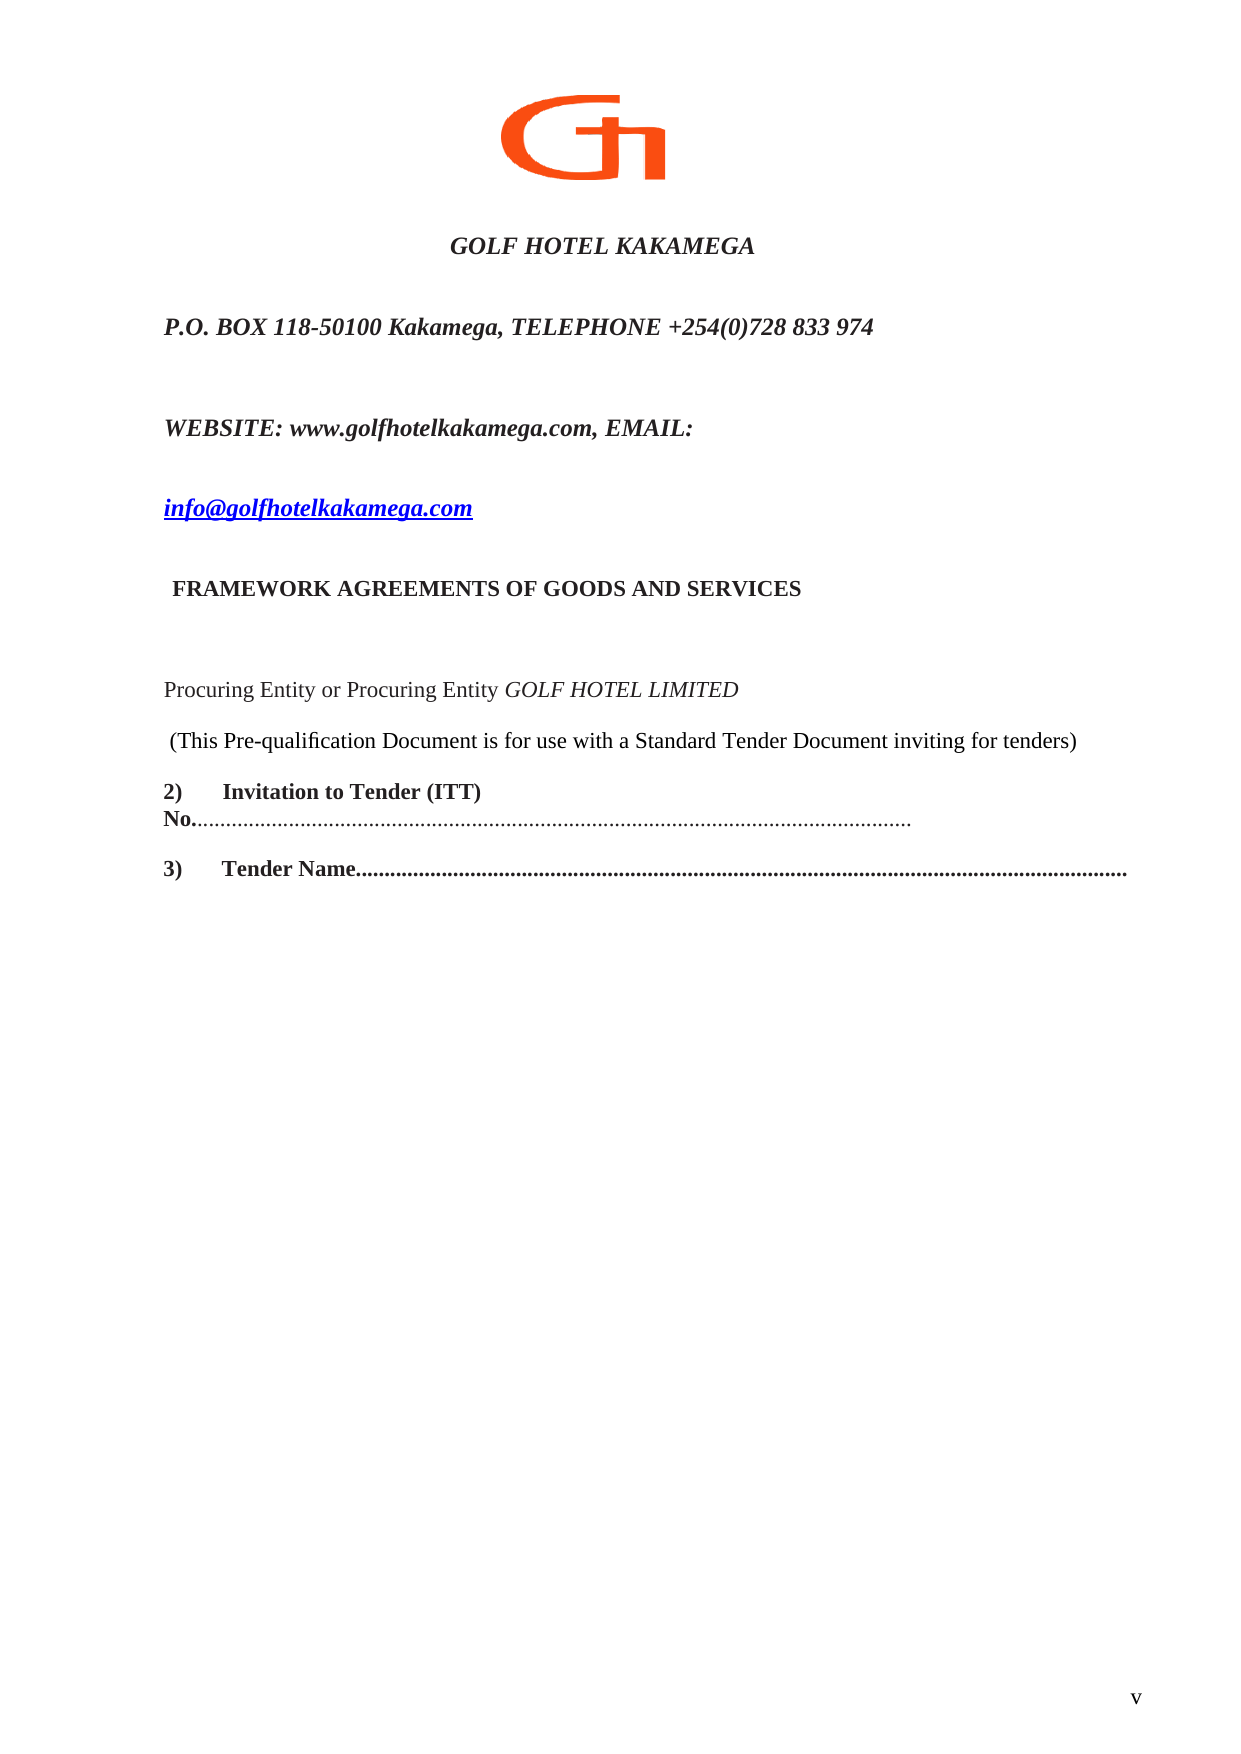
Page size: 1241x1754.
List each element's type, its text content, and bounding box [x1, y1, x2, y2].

text 3) Tender Name....................................................................................................................................... [163, 856, 1165, 882]
picture [501, 95, 666, 180]
text WEBSITE: www.golfhotelkakamega.com, EMAIL: info@golfhotelkakamega.com [164, 413, 987, 522]
text FRAMEWORK AGREEMENTS OF GOODS AND SERVICES [75, 575, 1165, 601]
text 2) Invitation to Tender (ITT) No.............................................................................................................................. [163, 778, 1165, 831]
text Procuring Entity or Procuring Entity GOLF HOTEL LIMITED [164, 677, 1077, 702]
text GOLF HOTEL KAKAMEGA P.O. BOX 118-50100 Kakamega, TELEPHONE +254(0)728 833 974 [164, 95, 987, 341]
text (This Pre-qualiﬁcation Document is for use with a Standard Tender Document inviting for tenders) [164, 727, 1165, 753]
